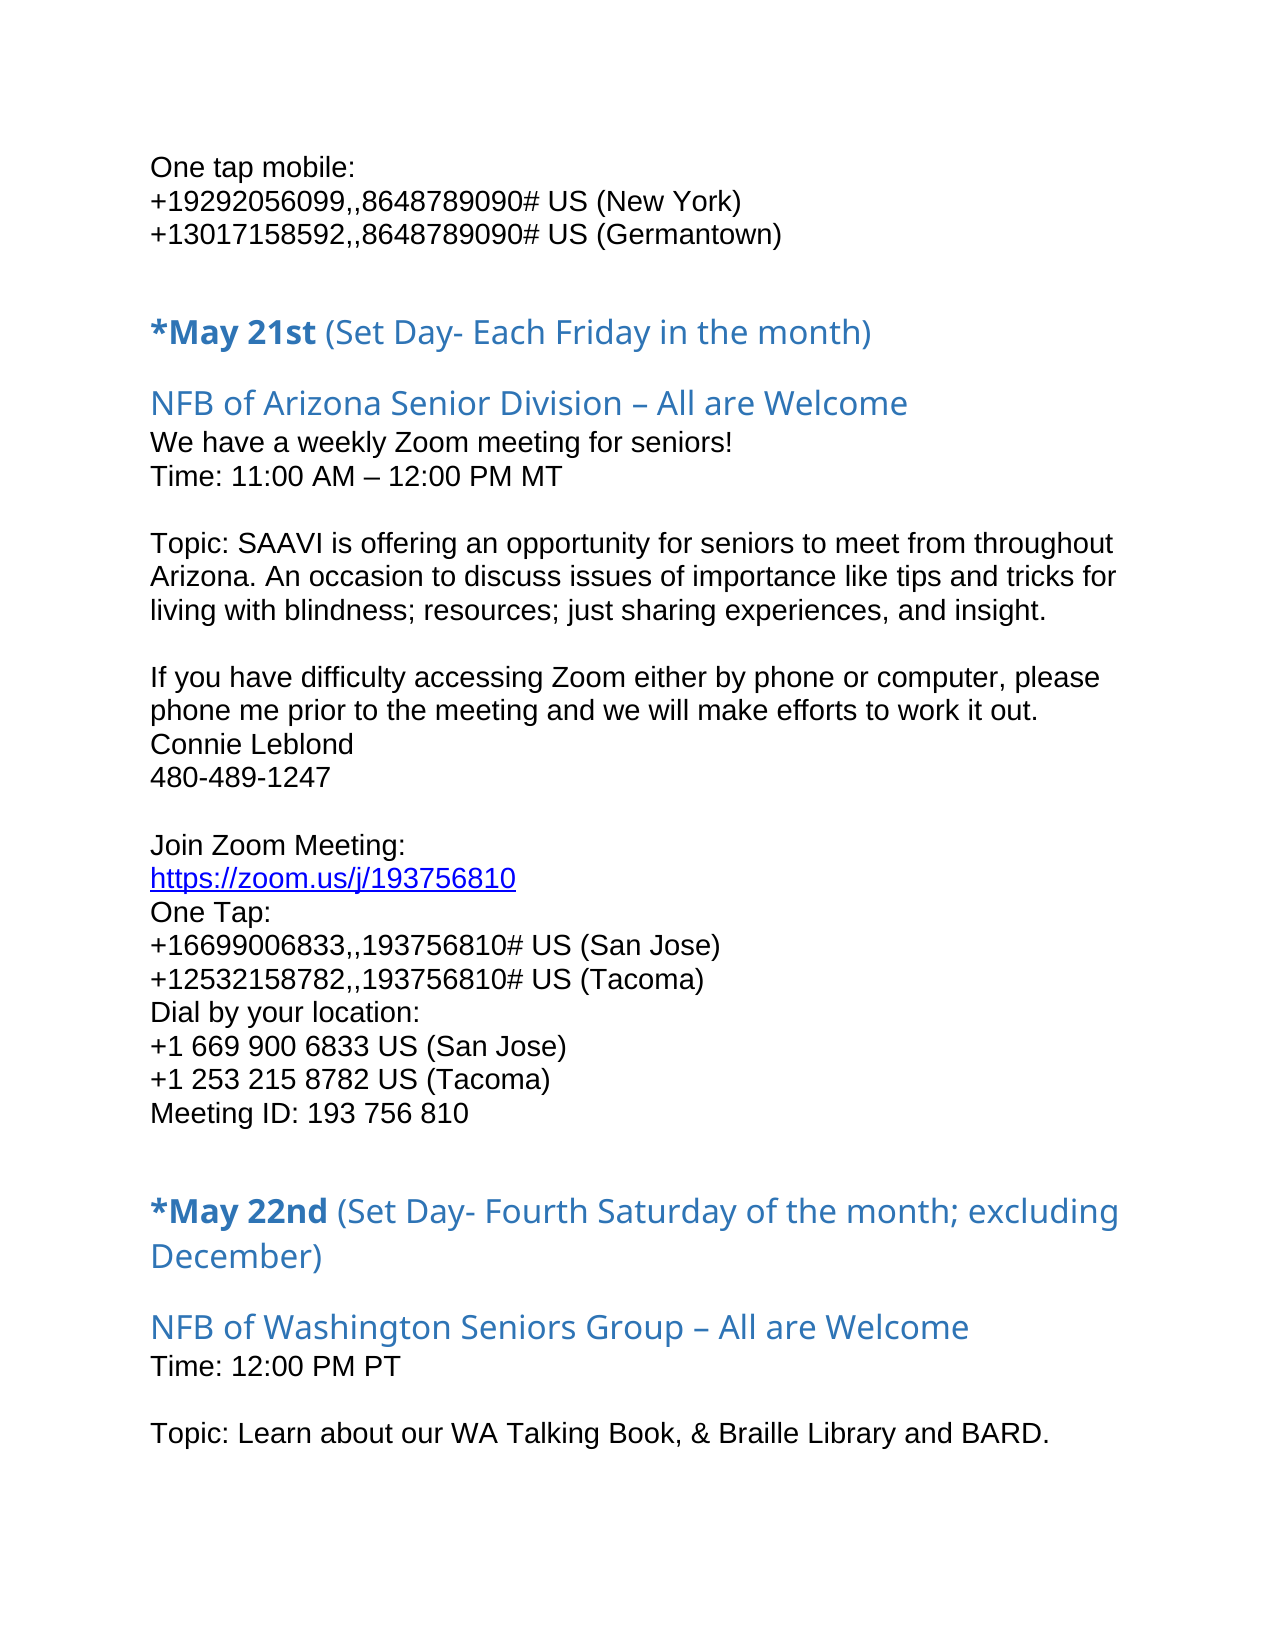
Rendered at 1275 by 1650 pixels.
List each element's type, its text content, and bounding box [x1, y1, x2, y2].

subtitle NFB of Washington Seniors Group – All are Welcome [150, 1304, 1125, 1349]
text Meeting ID: 193 756 810 [150, 1096, 1125, 1129]
text +1 669 900 6833 US (San Jose) [150, 1029, 1125, 1062]
text One Tap: [150, 894, 1125, 928]
text +12532158782,,193756810# US (Tacoma) [150, 962, 1125, 995]
text One tap mobile: [150, 150, 1125, 183]
text Time: 12:00 PM PT [150, 1349, 1125, 1383]
text Topic: SAAVI is offering an opportunity for seniors to meet from throughout Arizona. An occasion to discuss issues of importance like tips and tricks for living with blindness; resources; just sharing experiences, and insight. [150, 526, 1125, 626]
subtitle *May 21st (Set Day- Each Friday in the month) [150, 309, 1125, 354]
text +13017158592,,8648789090# US (Germantown) [150, 217, 1125, 251]
text We have a weekly Zoom meeting for seniors! [150, 425, 1125, 458]
subtitle *May 22nd (Set Day- Fourth Saturday of the month; excluding December) [150, 1188, 1125, 1279]
text Join Zoom Meeting: [150, 827, 1125, 861]
text +16699006833,,193756810# US (San Jose) [150, 928, 1125, 962]
text Connie Leblond [150, 727, 1125, 760]
text If you have difficulty accessing Zoom either by phone or computer, please phone me prior to the meeting and we will make efforts to work it out. [150, 660, 1125, 727]
text 480-489-1247 [150, 760, 1125, 794]
subtitle NFB of Arizona Senior Division – All are Welcome [150, 379, 1125, 425]
text +19292056099,,8648789090# US (New York) [150, 183, 1125, 217]
text Time: 11:00 AM – 12:00 PM MT [150, 458, 1125, 492]
text +1 253 215 8782 US (Tacoma) [150, 1062, 1125, 1096]
text https://zoom.us/j/193756810 [150, 861, 1125, 894]
text Topic: Learn about our WA Talking Book, & Braille Library and BARD. [150, 1416, 1125, 1450]
text Dial by your location: [150, 995, 1125, 1029]
